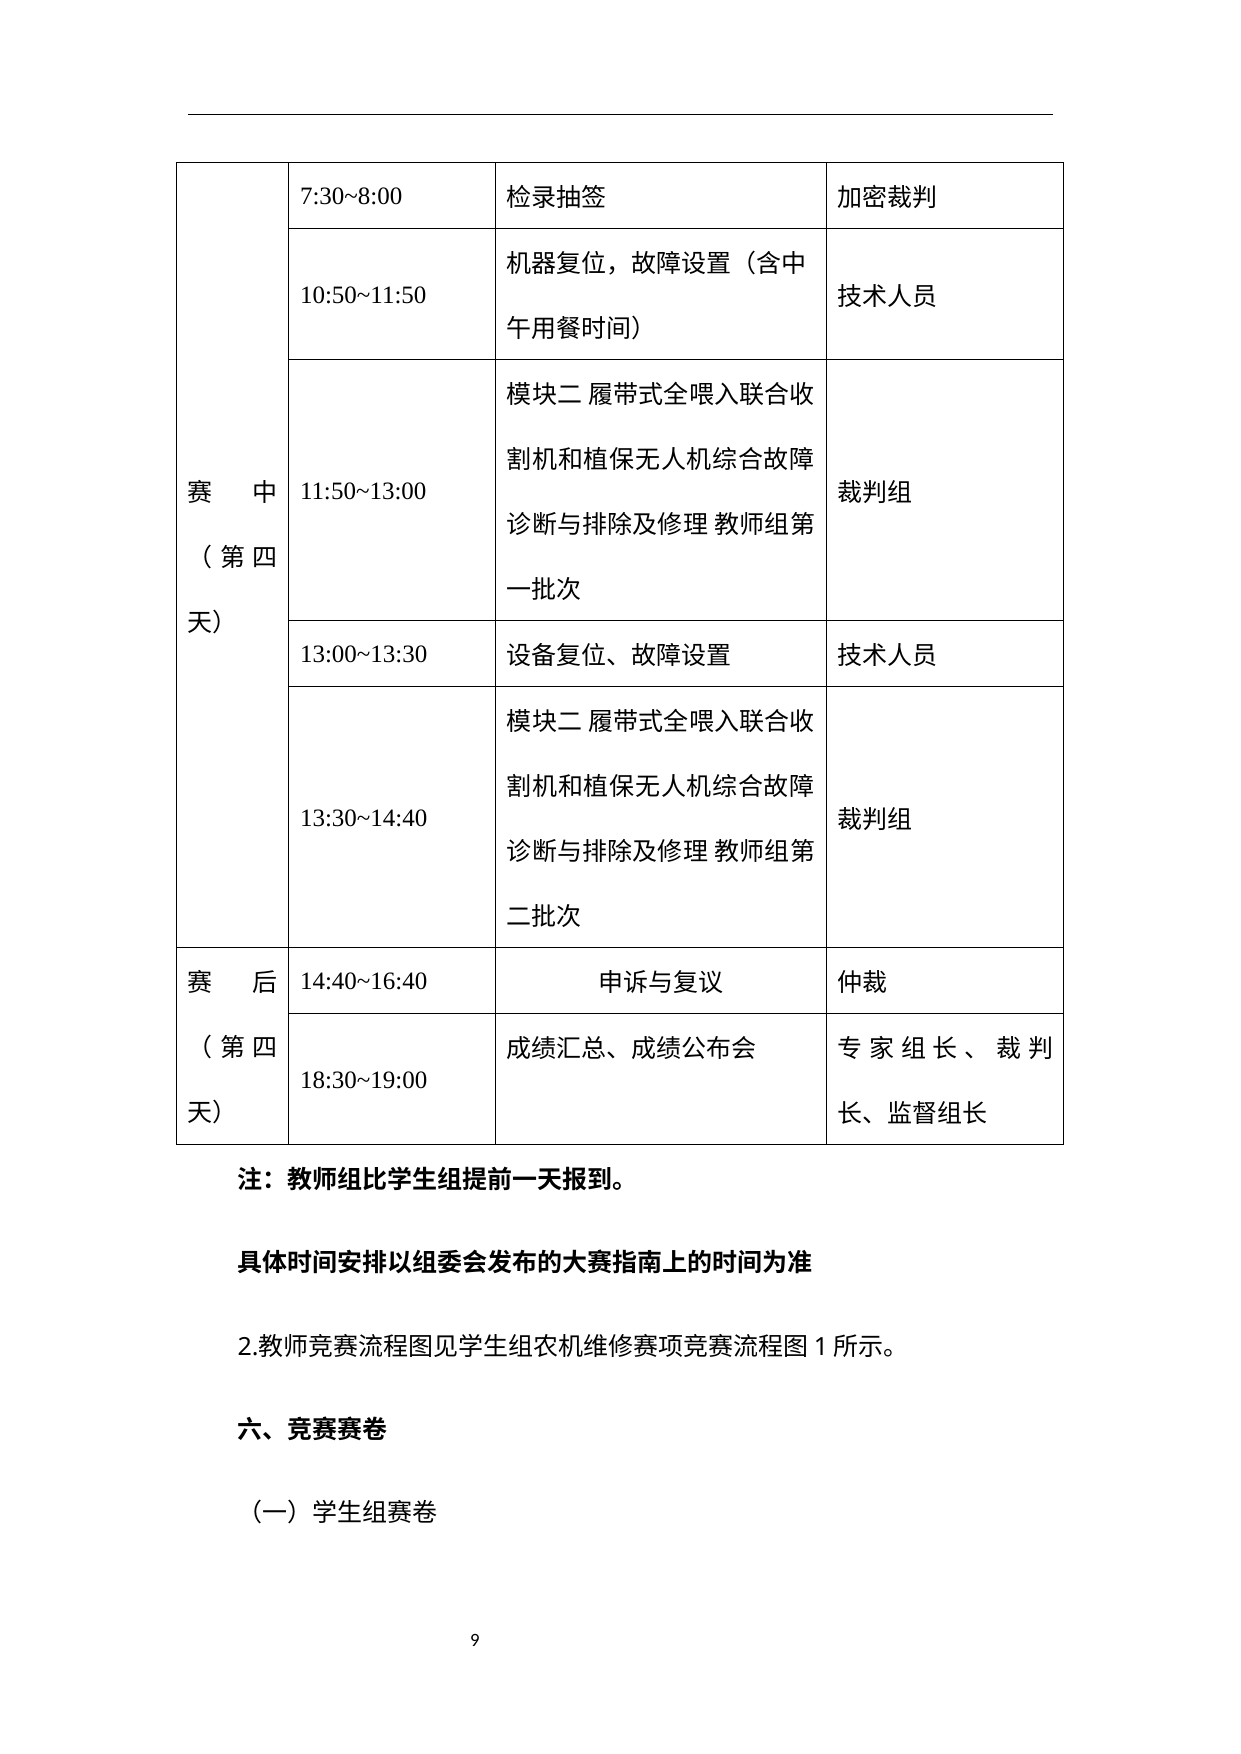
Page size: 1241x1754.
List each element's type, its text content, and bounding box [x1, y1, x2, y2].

table_cell 机器复位，故障设置（含中午用餐时间） [496, 229, 826, 359]
table_cell 模块二 履带式全喂入联合收割机和植保无人机综合故障诊断与排除及修理 教师组第一批次 [496, 360, 826, 620]
table_cell 仲裁 [827, 948, 1063, 1013]
table_cell 技术人员 [827, 621, 1063, 686]
table_cell 14:40~16:40 [289, 948, 495, 1013]
table_cell 13:30~14:40 [289, 687, 495, 947]
table_cell 7:30~8:00 [289, 163, 495, 228]
table_cell 设备复位、故障设置 [496, 621, 826, 686]
text 2.教师竞赛流程图见学生组农机维修赛项竞赛流程图1所示。 [187, 1312, 1053, 1377]
table_cell 裁判组 [827, 360, 1063, 620]
table_cell 11:50~13:00 [289, 360, 495, 620]
table_cell 13:00~13:30 [289, 621, 495, 686]
table_cell 赛后（第四天） [177, 948, 288, 1144]
table_cell 10:50~11:50 [289, 229, 495, 359]
table_cell 申诉与复议 [496, 948, 826, 1013]
table_cell 模块二 履带式全喂入联合收割机和植保无人机综合故障诊断与排除及修理 教师组第二批次 [496, 687, 826, 947]
table_cell 检录抽签 [496, 163, 826, 228]
table_cell 技术人员 [827, 229, 1063, 359]
table_cell 赛中（第四天） [177, 163, 288, 947]
table_cell 18:30~19:00 [289, 1014, 495, 1144]
table_cell 加密裁判 [827, 163, 1063, 228]
text 注：教师组比学生组提前一天报到。 [187, 1145, 1053, 1210]
list 竞赛赛卷 [187, 1395, 1053, 1460]
text 具体时间安排以组委会发布的大赛指南上的时间为准 [187, 1228, 1053, 1293]
table_cell 成绩汇总、成绩公布会 [496, 1014, 826, 1144]
table_cell 裁判组 [827, 687, 1063, 947]
list 学生组赛卷 [187, 1478, 1053, 1543]
table_cell 专家组长、裁判长、监督组长 [827, 1014, 1063, 1144]
